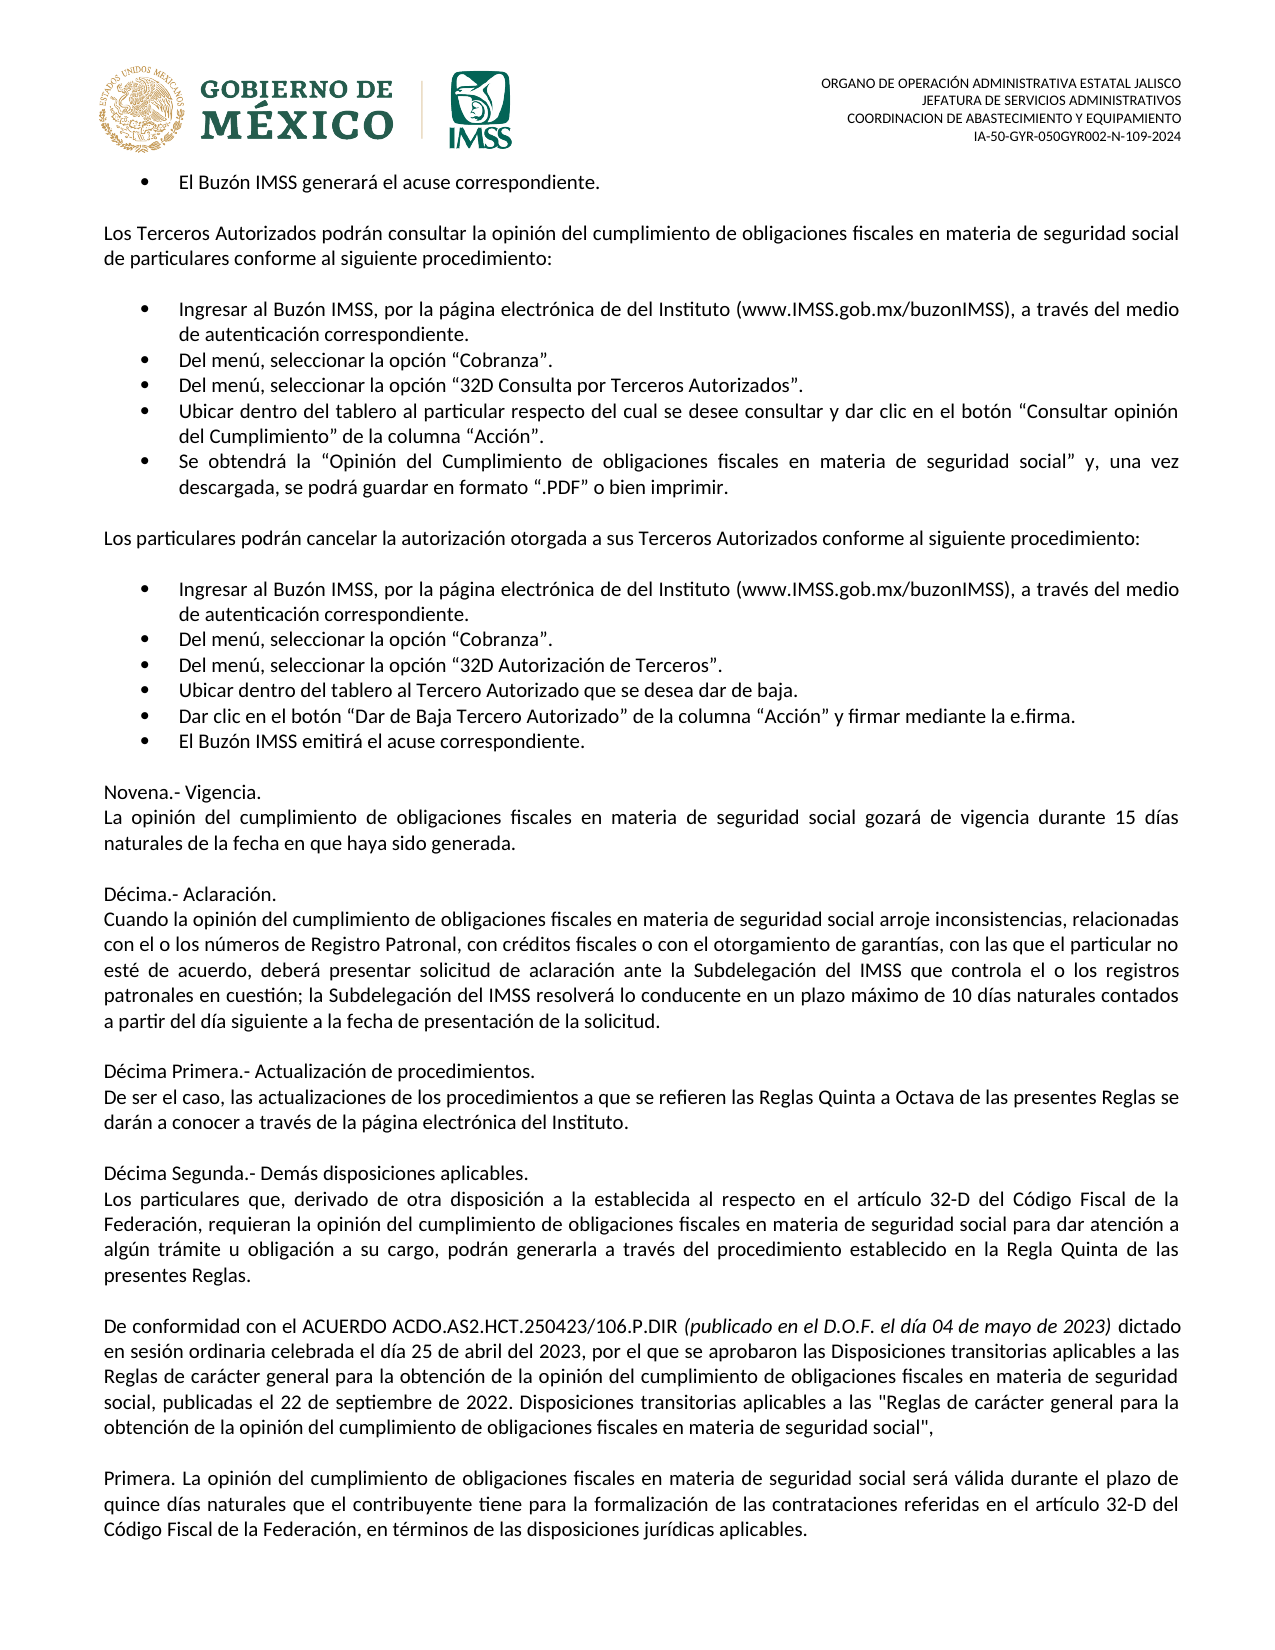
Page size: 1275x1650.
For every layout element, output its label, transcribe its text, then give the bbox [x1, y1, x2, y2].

list Ubicar dentro del tablero al particular respecto del cual se desee consultar y dar clic en el botón “Consultar opinión del Cumplimiento” de la columna “Acción”. [141, 398, 1181, 449]
text Los particulares que, derivado de otra disposición a la establecida al respecto en el artículo 32-D del Código Fiscal de la Federación, requieran la opinión del cumplimiento de obligaciones fiscales en materia de seguridad social para dar atención a algún trámite u obligación a su cargo, podrán generarla a través del procedimiento establecido en la Regla Quinta de las presentes Reglas. [103, 1186, 1181, 1287]
text De conformidad con el ACUERDO ACDO.AS2.HCT.250423/106.P.DIR (publicado en el D.O.F. el día 04 de mayo de 2023) dictado en sesión ordinaria celebrada el día 25 de abril del 2023, por el que se aprobaron las Disposiciones transitorias aplicables a las Reglas de carácter general para la obtención de la opinión del cumplimiento de obligaciones fiscales en materia de seguridad social, publicadas el 22 de septiembre de 2022. Disposiciones transitorias aplicables a las "Reglas de carácter general para la obtención de la opinión del cumplimiento de obligaciones fiscales en materia de seguridad social", [103, 1313, 1181, 1440]
text Novena.- Vigencia. [103, 779, 1181, 804]
list Ingresar al Buzón IMSS, por la página electrónica de del Instituto (www.IMSS.gob.mx/buzonIMSS), a través del medio de autenticación correspondiente. [141, 576, 1181, 627]
list Ingresar al Buzón IMSS, por la página electrónica de del Instituto (www.IMSS.gob.mx/buzonIMSS), a través del medio de autenticación correspondiente. [141, 296, 1181, 347]
list Ubicar dentro del tablero al Tercero Autorizado que se desea dar de baja. [141, 677, 1181, 703]
text Los Terceros Autorizados podrán consultar la opinión del cumplimiento de obligaciones fiscales en materia de seguridad social de particulares conforme al siguiente procedimiento: [103, 220, 1181, 271]
text De ser el caso, las actualizaciones de los procedimientos a que se refieren las Reglas Quinta a Octava de las presentes Reglas se darán a conocer a través de la página electrónica del Instituto. [103, 1084, 1181, 1135]
text Cuando la opinión del cumplimiento de obligaciones fiscales en materia de seguridad social arroje inconsistencias, relacionadas con el o los números de Registro Patronal, con créditos fiscales o con el otorgamiento de garantías, con las que el particular no esté de acuerdo, deberá presentar solicitud de aclaración ante la Subdelegación del IMSS que controla el o los registros patronales en cuestión; la Subdelegación del IMSS resolverá lo conducente en un plazo máximo de 10 días naturales contados a partir del día siguiente a la fecha de presentación de la solicitud. [103, 906, 1181, 1033]
text La opinión del cumplimiento de obligaciones fiscales en materia de seguridad social gozará de vigencia durante 15 días naturales de la fecha en que haya sido generada. [103, 804, 1181, 855]
text Décima Primera.- Actualización de procedimientos. [103, 1059, 1181, 1084]
list El Buzón IMSS generará el acuse correspondiente. [141, 169, 1181, 194]
list Se obtendrá la “Opinión del Cumplimiento de obligaciones fiscales en materia de seguridad social” y, una vez descargada, se podrá guardar en formato “.PDF” o bien imprimir. [141, 449, 1181, 499]
list Del menú, seleccionar la opción “Cobranza”. [141, 627, 1181, 652]
text Los particulares podrán cancelar la autorización otorgada a sus Terceros Autorizados conforme al siguiente procedimiento: [103, 525, 1181, 550]
list Del menú, seleccionar la opción “32D Consulta por Terceros Autorizados”. [141, 372, 1181, 398]
picture [0, 0, 1154, 232]
list Del menú, seleccionar la opción “32D Autorización de Terceros”. [141, 652, 1181, 677]
text Décima Segunda.- Demás disposiciones aplicables. [103, 1160, 1181, 1186]
list El Buzón IMSS emitirá el acuse correspondiente. [141, 728, 1181, 754]
text Primera. La opinión del cumplimiento de obligaciones fiscales en materia de seguridad social será válida durante el plazo de quince días naturales que el contribuyente tiene para la formalización de las contrataciones referidas en el artículo 32-D del Código Fiscal de la Federación, en términos de las disposiciones jurídicas aplicables. [103, 1465, 1181, 1542]
list Del menú, seleccionar la opción “Cobranza”. [141, 347, 1181, 372]
text Décima.- Aclaración. [103, 881, 1181, 906]
list Dar clic en el botón “Dar de Baja Tercero Autorizado” de la columna “Acción” y firmar mediante la e.firma. [141, 703, 1181, 728]
